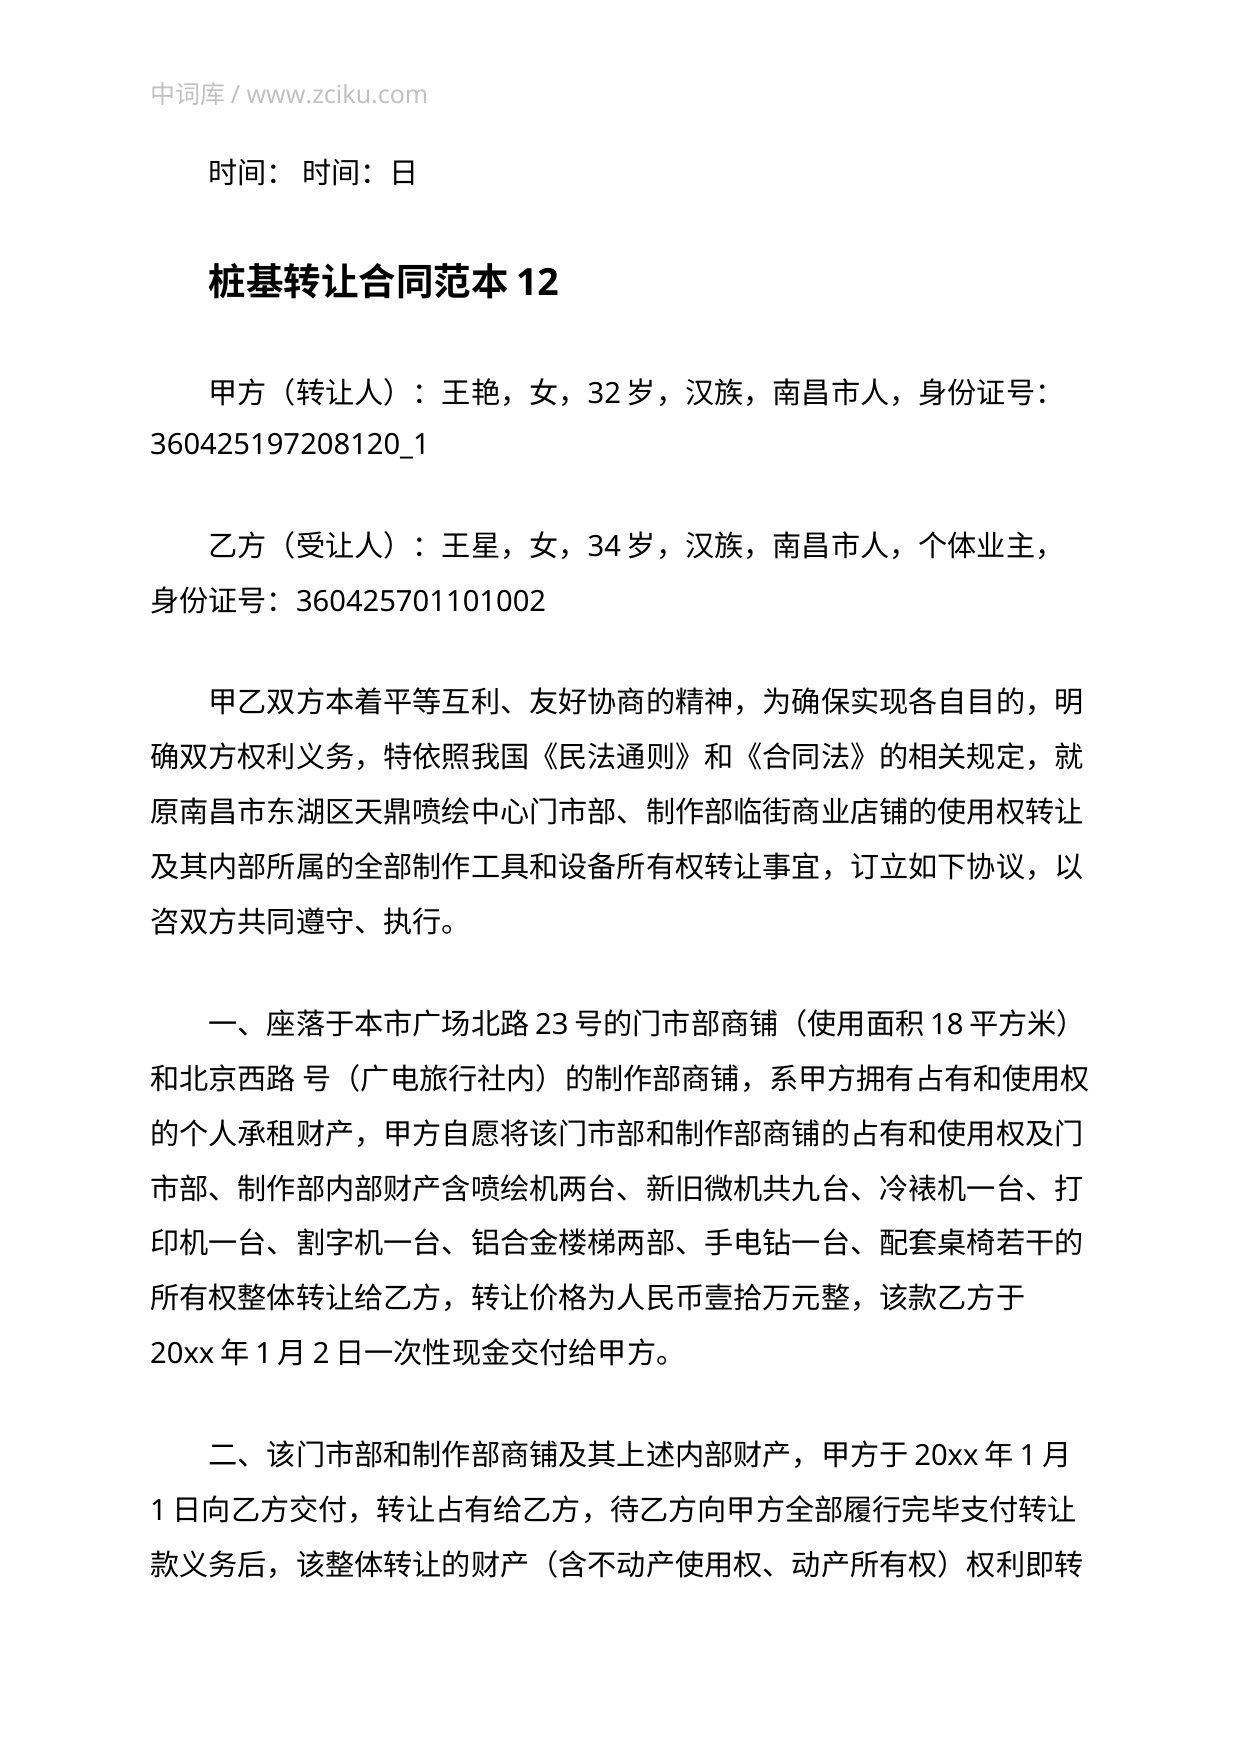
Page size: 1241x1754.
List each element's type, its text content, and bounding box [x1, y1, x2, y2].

text 桩基转让合同范本12 [150, 252, 1090, 306]
text 乙方（受让人）：王星，女，34岁，汉族，南昌市人，个体业主，身份证号：360425701101002 [150, 522, 1090, 619]
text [150, 1432, 1090, 1584]
text 甲乙双方本着平等互利、友好协商的精神，为确保实现各自目的，明确双方权利义务，特依照我国《民法通则》和《合同法》的相关规定，就原南昌市东湖区天鼎喷绘中心门市部、制作部临街商业店铺的使用权转让及其内部所属的全部制作工具和设备所有权转让事宜，订立如下协议，以咨双方共同遵守、执行。 [150, 679, 1090, 941]
text 甲方（转让人）：王艳，女，32岁，汉族，南昌市人，身份证号：360425197208120_1 [150, 369, 1090, 463]
text 时间： 时间：日 [150, 150, 1090, 192]
text 一、座落于本市广场北路23号的门市部商铺（使用面积18平方米）和北京西路 号（广电旅行社内）的制作部商铺，系甲方拥有占有和使用权的个人承租财产，甲方自愿将该门市部和制作部商铺的占有和使用权及门市部、制作部内部财产含喷绘机两台、新旧微机共九台、冷裱机一台、打印机一台、割字机一台、铝合金楼梯两部、手电钻一台、配套桌椅若干的所有权整体转让给乙方，转让价格为人民币壹拾万元整，该款乙方于20xx年1月2日一次性现金交付给甲方。 [150, 1000, 1090, 1372]
